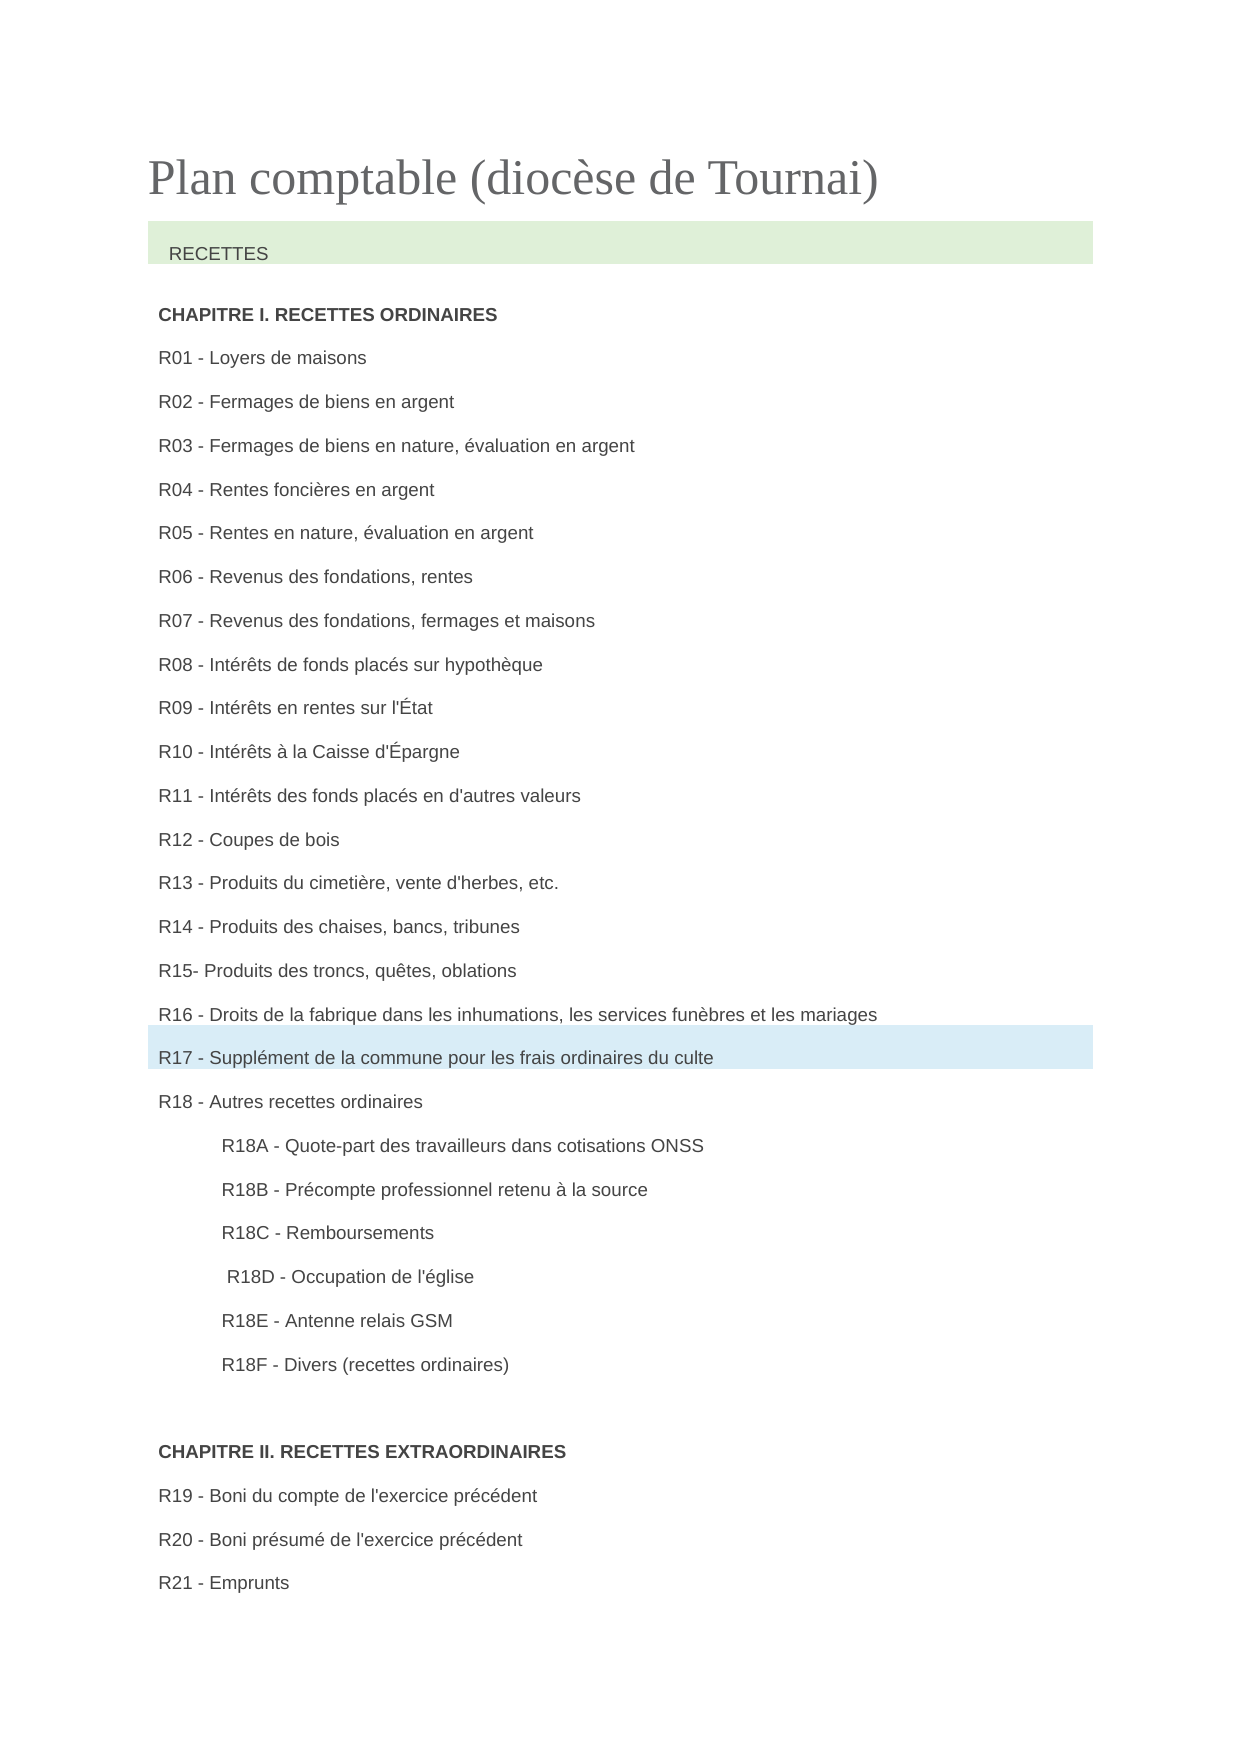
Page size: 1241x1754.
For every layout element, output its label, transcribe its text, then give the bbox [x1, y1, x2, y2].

text R11 - Intérêts des fonds placés en d'autres valeurs [148, 762, 1093, 806]
text R06 - Revenus des fondations, rentes [148, 544, 1093, 587]
text Plan comptable (diocèse de Tournai) [148, 148, 1093, 205]
text R20 - Boni présumé de l'exercice précédent [148, 1506, 1093, 1550]
text CHAPITRE II. RECETTES EXTRAORDINAIRES [148, 1419, 1093, 1462]
text R04 - Rentes foncières en argent [148, 456, 1093, 500]
text R18B - Précompte professionnel retenu à la source [148, 1156, 1093, 1200]
text R13 - Produits du cimetière, vente d'herbes, etc. [148, 850, 1093, 894]
text R18C - Remboursements [148, 1200, 1093, 1244]
text R16 - Droits de la fabrique dans les inhumations, les services funèbres et les mariages [148, 981, 1093, 1025]
text R18E - Antenne relais GSM [148, 1287, 1093, 1331]
text R12 - Coupes de bois [148, 806, 1093, 850]
text R05 - Rentes en nature, évaluation en argent [148, 500, 1093, 544]
text R02 - Fermages de biens en argent [148, 369, 1093, 412]
text R14 - Produits des chaises, bancs, tribunes [148, 894, 1093, 937]
text RECETTES [148, 221, 1093, 264]
text R08 - Intérêts de fonds placés sur hypothèque [148, 631, 1093, 675]
text R01 - Loyers de maisons [148, 325, 1093, 369]
text CHAPITRE I. RECETTES ORDINAIRES [148, 281, 1093, 325]
text R10 - Intérêts à la Caisse d'Épargne [148, 719, 1093, 762]
text R19 - Boni du compte de l'exercice précédent [148, 1462, 1093, 1506]
text R17 - Supplément de la commune pour les frais ordinaires du culte [148, 1025, 1093, 1069]
text R15- Produits des troncs, quêtes, oblations [148, 937, 1093, 981]
text R18D - Occupation de l'église [148, 1244, 1093, 1287]
text R07 - Revenus des fondations, fermages et maisons [148, 587, 1093, 631]
text R09 - Intérêts en rentes sur l'État [148, 675, 1093, 719]
text R18F - Divers (recettes ordinaires) [148, 1331, 1093, 1375]
text R03 - Fermages de biens en nature, évaluation en argent [148, 412, 1093, 456]
text R18A - Quote-part des travailleurs dans cotisations ONSS [148, 1112, 1093, 1156]
text R18 - Autres recettes ordinaires [148, 1069, 1093, 1112]
text R21 - Emprunts [148, 1550, 1093, 1594]
